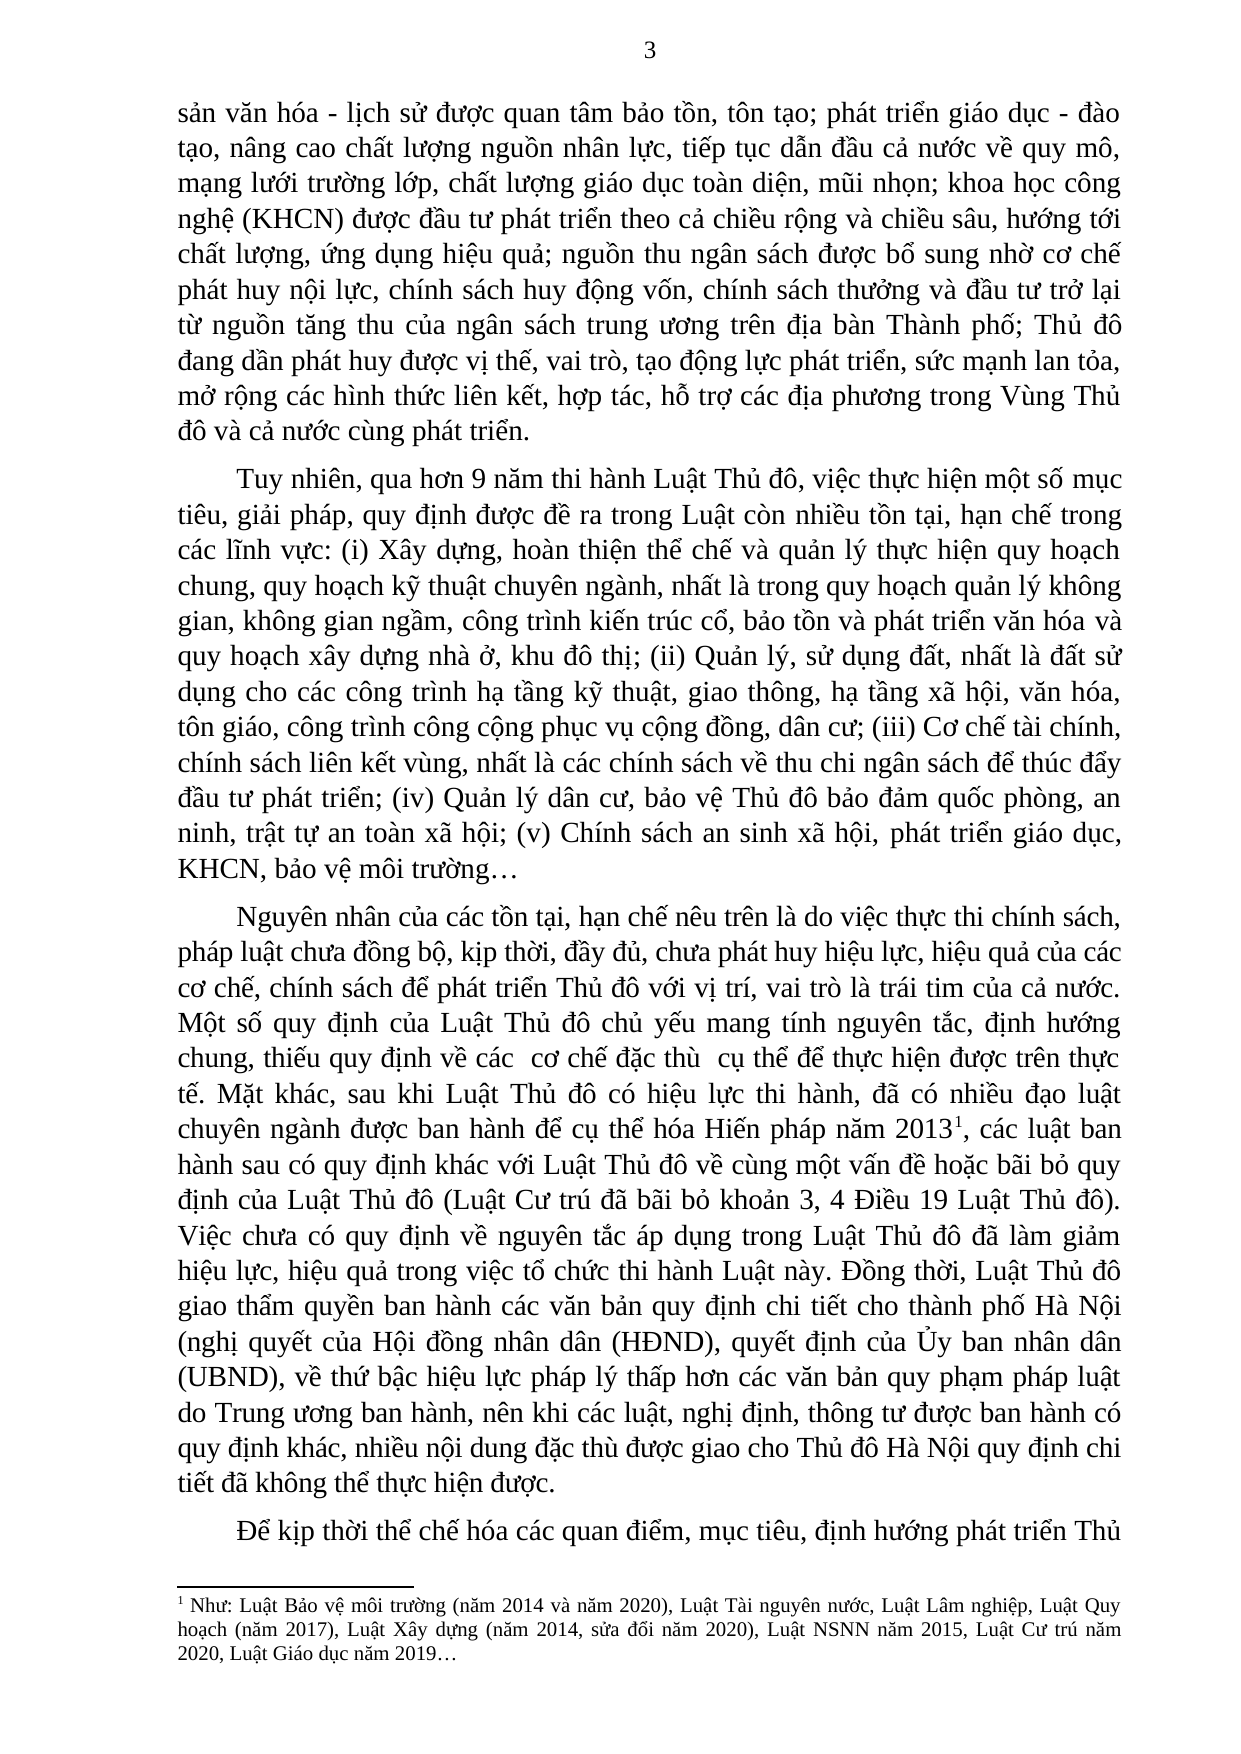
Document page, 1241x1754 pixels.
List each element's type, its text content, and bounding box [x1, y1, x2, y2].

text Nguyên nhân của các tồn tại, hạn chế nêu trên là do việc thực thi chính sách, pháp luật chưa đồng bộ, kịp thời, đầy đủ, chưa phát huy hiệu lực, hiệu quả của các cơ chế, chính sách để phát triển Thủ đô với vị trí, vai trò là trái tim của cả nước. Một số quy định của Luật Thủ đô chủ yếu mang tính nguyên tắc, định hướng chung, thiếu quy định về các cơ chế đặc thù cụ thể để thực hiện được trên thực tế. Mặt khác, sau khi Luật Thủ đô có hiệu lực thi hành, đã có nhiều đạo luật chuyên ngành được ban hành để cụ thể hóa Hiến pháp năm 2013, các luật ban hành sau có quy định khác với Luật Thủ đô về cùng một vấn đề hoặc bãi bỏ quy định của Luật Thủ đô (Luật Cư trú đã bãi bỏ khoản 3, 4 Điều 19 Luật Thủ đô). Việc chưa có quy định về nguyên tắc áp dụng trong Luật Thủ đô đã làm giảm hiệu lực, hiệu quả trong việc tổ chức thi hành Luật này. Đồng thời, Luật Thủ đô giao thẩm quyền ban hành các văn bản quy định chi tiết cho thành phố Hà Nội (nghị quyết của Hội đồng nhân dân (HĐND), quyết định của Ủy ban nhân dân (UBND), về thứ bậc hiệu lực pháp lý thấp hơn các văn bản quy phạm pháp luật do Trung ương ban hành, nên khi các luật, nghị định, thông tư được ban hành có quy định khác, nhiều nội dung đặc thù được giao cho Thủ đô Hà Nội quy định chi tiết đã không thể thực hiện được. [177, 897, 1122, 1499]
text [177, 1512, 1122, 1547]
text Tuy nhiên, qua hơn 9 năm thi hành Luật Thủ đô, việc thực hiện một số mục tiêu, giải pháp, quy định được đề ra trong Luật còn nhiều tồn tại, hạn chế trong các lĩnh vực: (i) Xây dựng, hoàn thiện thể chế và quản lý thực hiện quy hoạch chung, quy hoạch kỹ thuật chuyên ngành, nhất là trong quy hoạch quản lý không gian, không gian ngầm, công trình kiến trúc cổ, bảo tồn và phát triển văn hóa và quy hoạch xây dựng nhà ở, khu đô thị; (ii) Quản lý, sử dụng đất, nhất là đất sử dụng cho các công trình hạ tầng kỹ thuật, giao thông, hạ tầng xã hội, văn hóa, tôn giáo, công trình công cộng phục vụ cộng đồng, dân cư; (iii) Cơ chế tài chính, chính sách liên kết vùng, nhất là các chính sách về thu chi ngân sách để thúc đẩy đầu tư phát triển; (iv) Quản lý dân cư, bảo vệ Thủ đô bảo đảm quốc phòng, an ninh, trật tự an toàn xã hội; (v) Chính sách an sinh xã hội, phát triển giáo dục, KHCN, bảo vệ môi trường… [177, 459, 1122, 884]
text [177, 93, 1122, 447]
